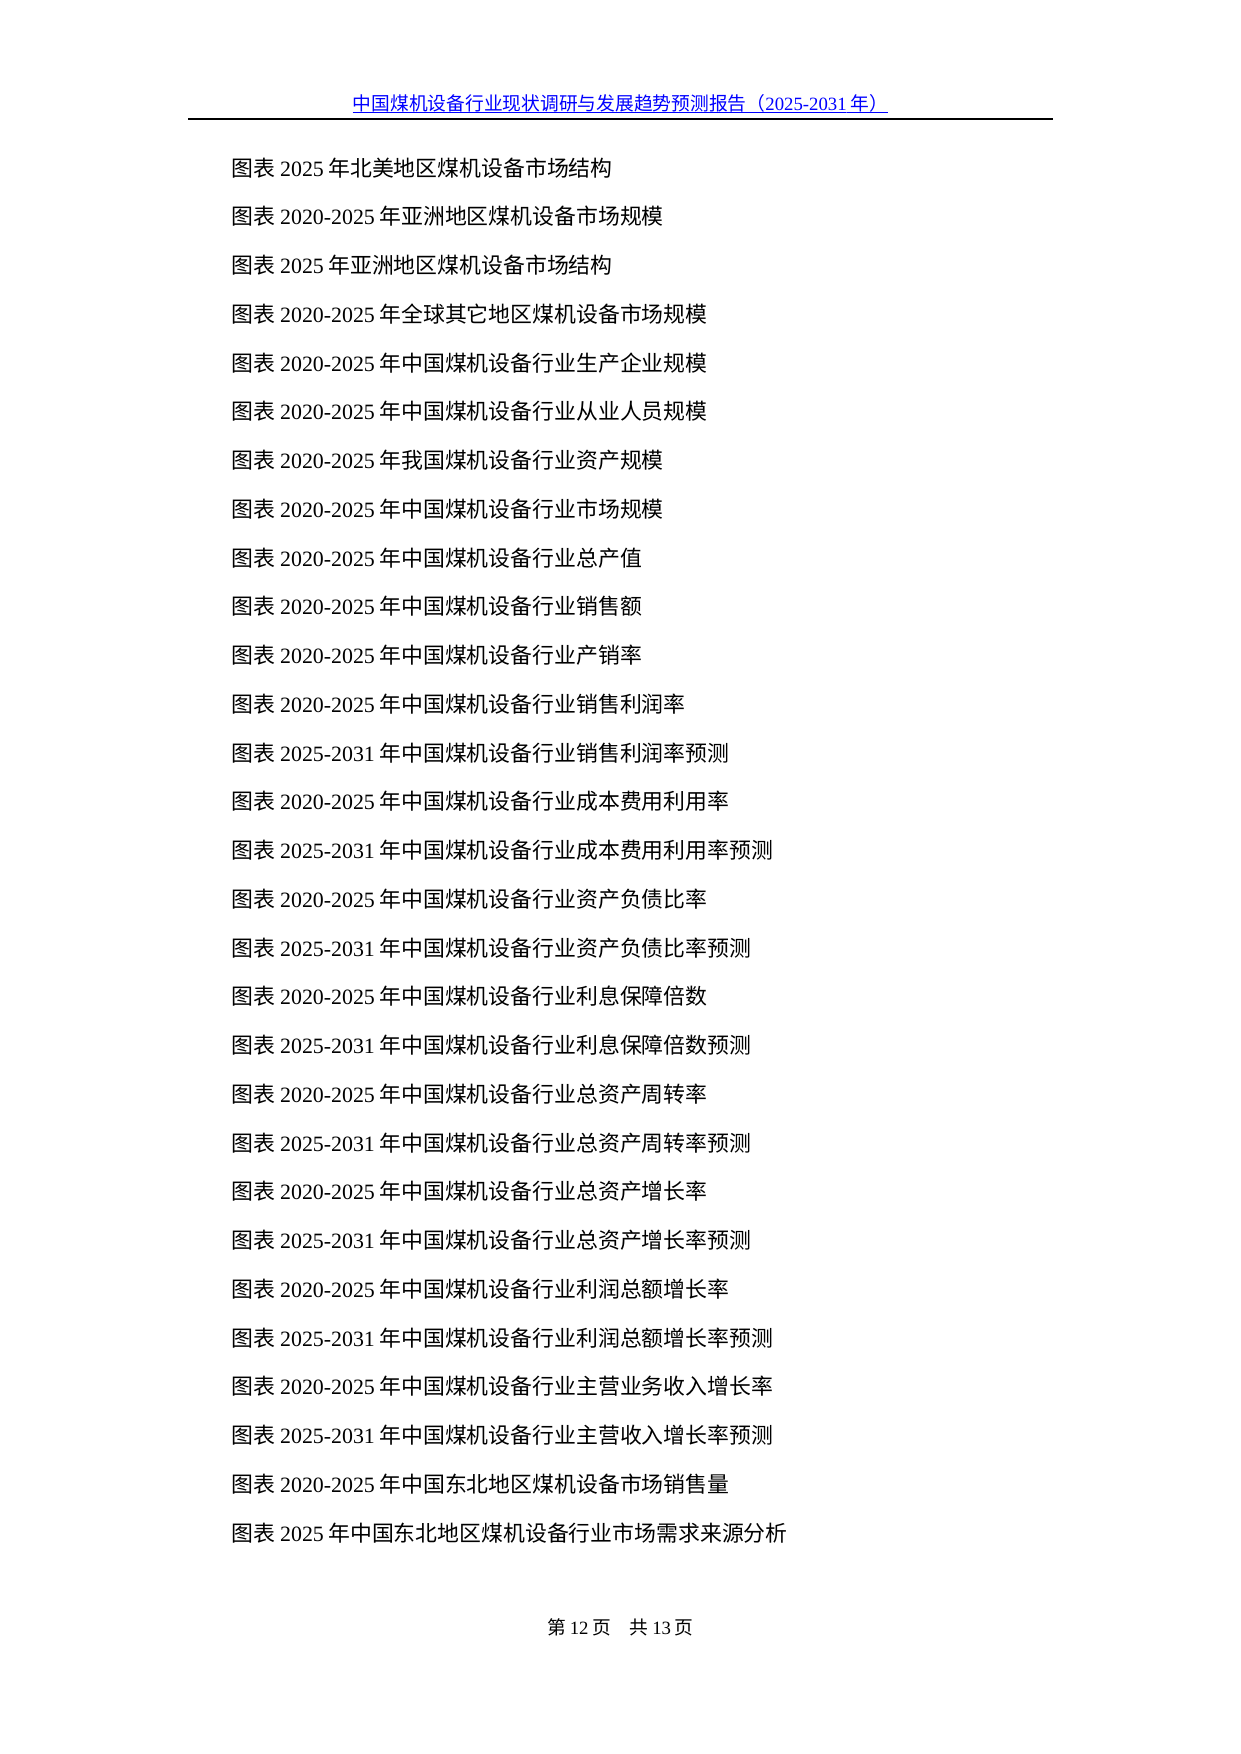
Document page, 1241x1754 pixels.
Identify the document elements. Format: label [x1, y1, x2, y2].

text [187, 150, 1053, 1548]
